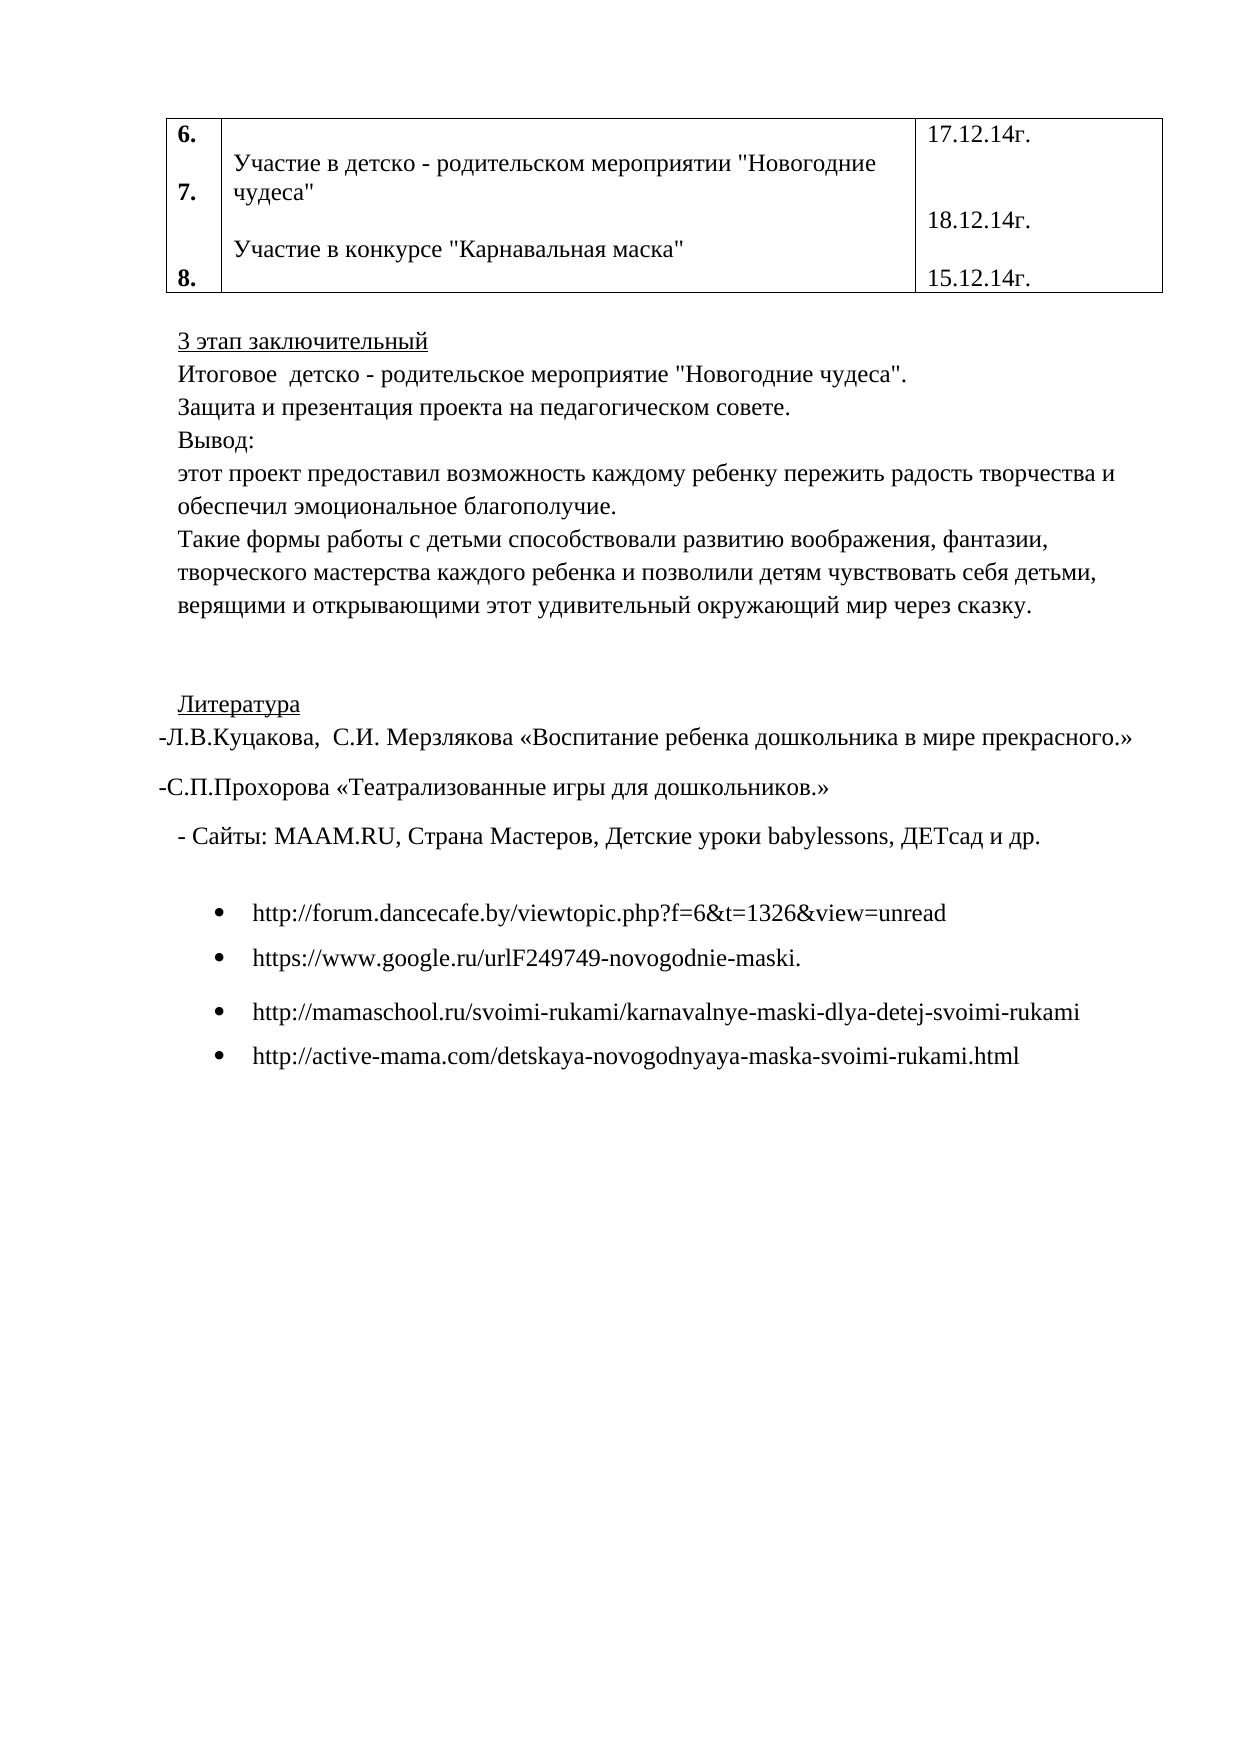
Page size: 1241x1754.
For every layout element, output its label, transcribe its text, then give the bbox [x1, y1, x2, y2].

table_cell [222, 119, 915, 292]
text -С.П.Прохорова «Театрализованные игры для дошкольников.» [158, 772, 1152, 800]
text Вывод: [177, 425, 1152, 453]
text 3 этап заключительный [177, 326, 1152, 354]
text этот проект предоставил возможность каждому ребенку пережить радость творчества и обеспечил эмоциональное благополучие. [177, 458, 1152, 519]
text Такие формы работы с детьми способствовали развитию воображения, фантазии, творческого мастерства каждого ребенка и позволили детям чувствовать себя детьми, верящими и открывающими этот удивительный окружающий мир через сказку. [177, 524, 1152, 619]
text Литература [177, 689, 1152, 718]
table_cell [167, 119, 221, 292]
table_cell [916, 119, 1162, 292]
text - Сайты: MAAM.RU, Страна Мастеров, Детские уроки babylessons, ДЕТсад и др. [177, 821, 1152, 850]
subtitle http://mamaschool.ru/svoimi-rukami/karnavalnye-maski-dlya-detej-svoimi-rukami [215, 997, 1152, 1026]
text Защита и презентация проекта на педагогическом совете. [177, 392, 1152, 421]
list http://active-mama.com/detskaya-novogodnyaya-maska-svoimi-rukami.html [215, 1041, 1152, 1070]
text Итоговое детско - родительское мероприятие "Новогодние чудеса". [177, 359, 1152, 387]
subtitle http://forum.dancecafe.by/viewtopic.php?f=6&t=1326&view=unread [215, 898, 1152, 927]
text -Л.В.Куцакова, С.И. Мерзлякова «Воспитание ребенка дошкольника в мире прекрасного.» [158, 722, 1152, 751]
list https://www.google.ru/urlF249749-novogodnie-maski. [215, 943, 1152, 972]
